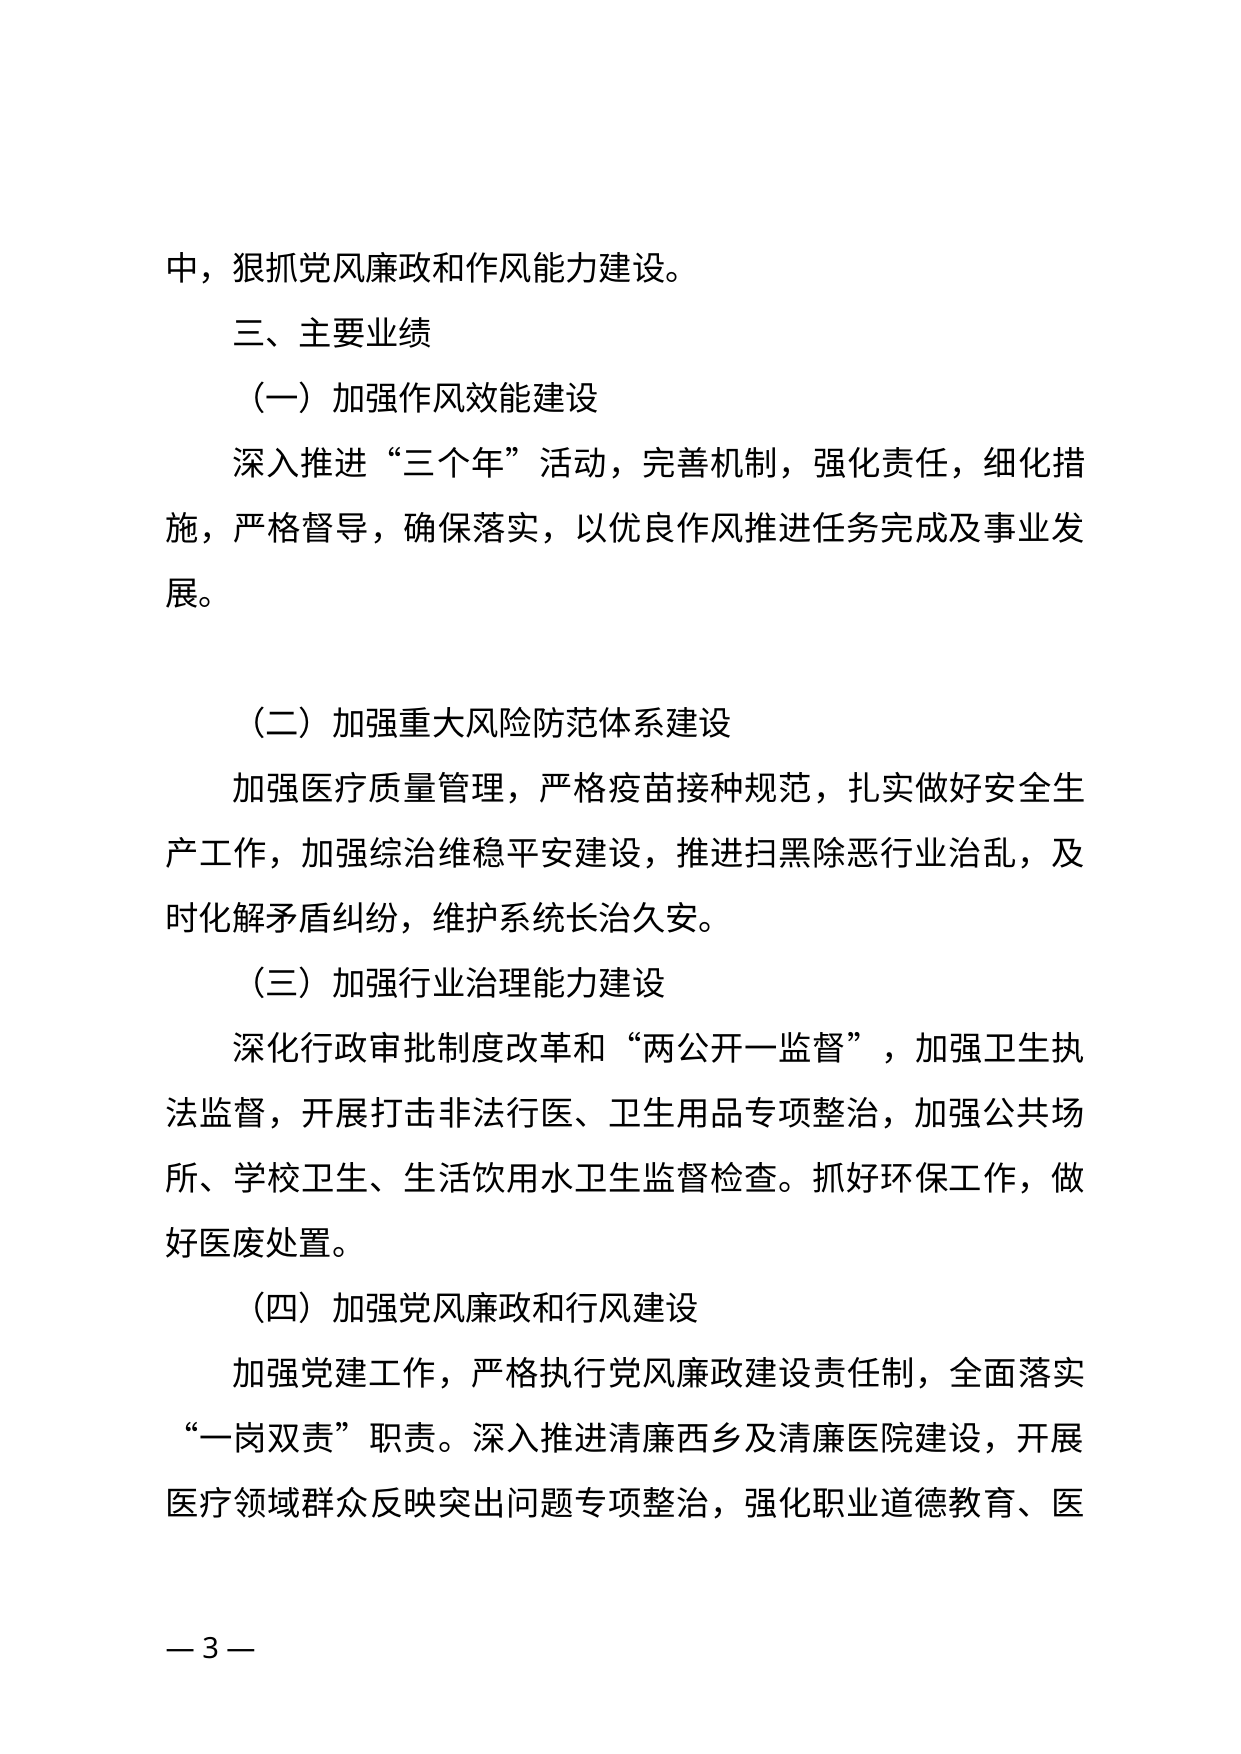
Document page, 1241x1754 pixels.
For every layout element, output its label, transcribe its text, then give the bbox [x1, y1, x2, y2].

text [165, 1338, 1087, 1533]
text 深化行政审批制度改革和“两公开一监督”，加强卫生执法监督，开展打击非法行医、卫生用品专项整治，加强公共场所、学校卫生、生活饮用水卫生监督检查。抓好环保工作，做好医废处置。 [165, 1013, 1087, 1273]
text 深入推进“三个年”活动，完善机制，强化责任，细化措施，严格督导，确保落实，以优良作风推进任务完成及事业发展。 [165, 428, 1087, 623]
text （一）加强作风效能建设 [165, 363, 1087, 428]
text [165, 233, 1087, 298]
text （四）加强党风廉政和行风建设 [165, 1273, 1087, 1338]
text （二）加强重大风险防范体系建设 [165, 688, 1087, 753]
text 三、主要业绩 [165, 298, 1087, 363]
text 加强医疗质量管理，严格疫苗接种规范，扎实做好安全生产工作，加强综治维稳平安建设，推进扫黑除恶行业治乱，及时化解矛盾纠纷，维护系统长治久安。 [165, 753, 1087, 948]
text （三）加强行业治理能力建设 [165, 948, 1087, 1013]
